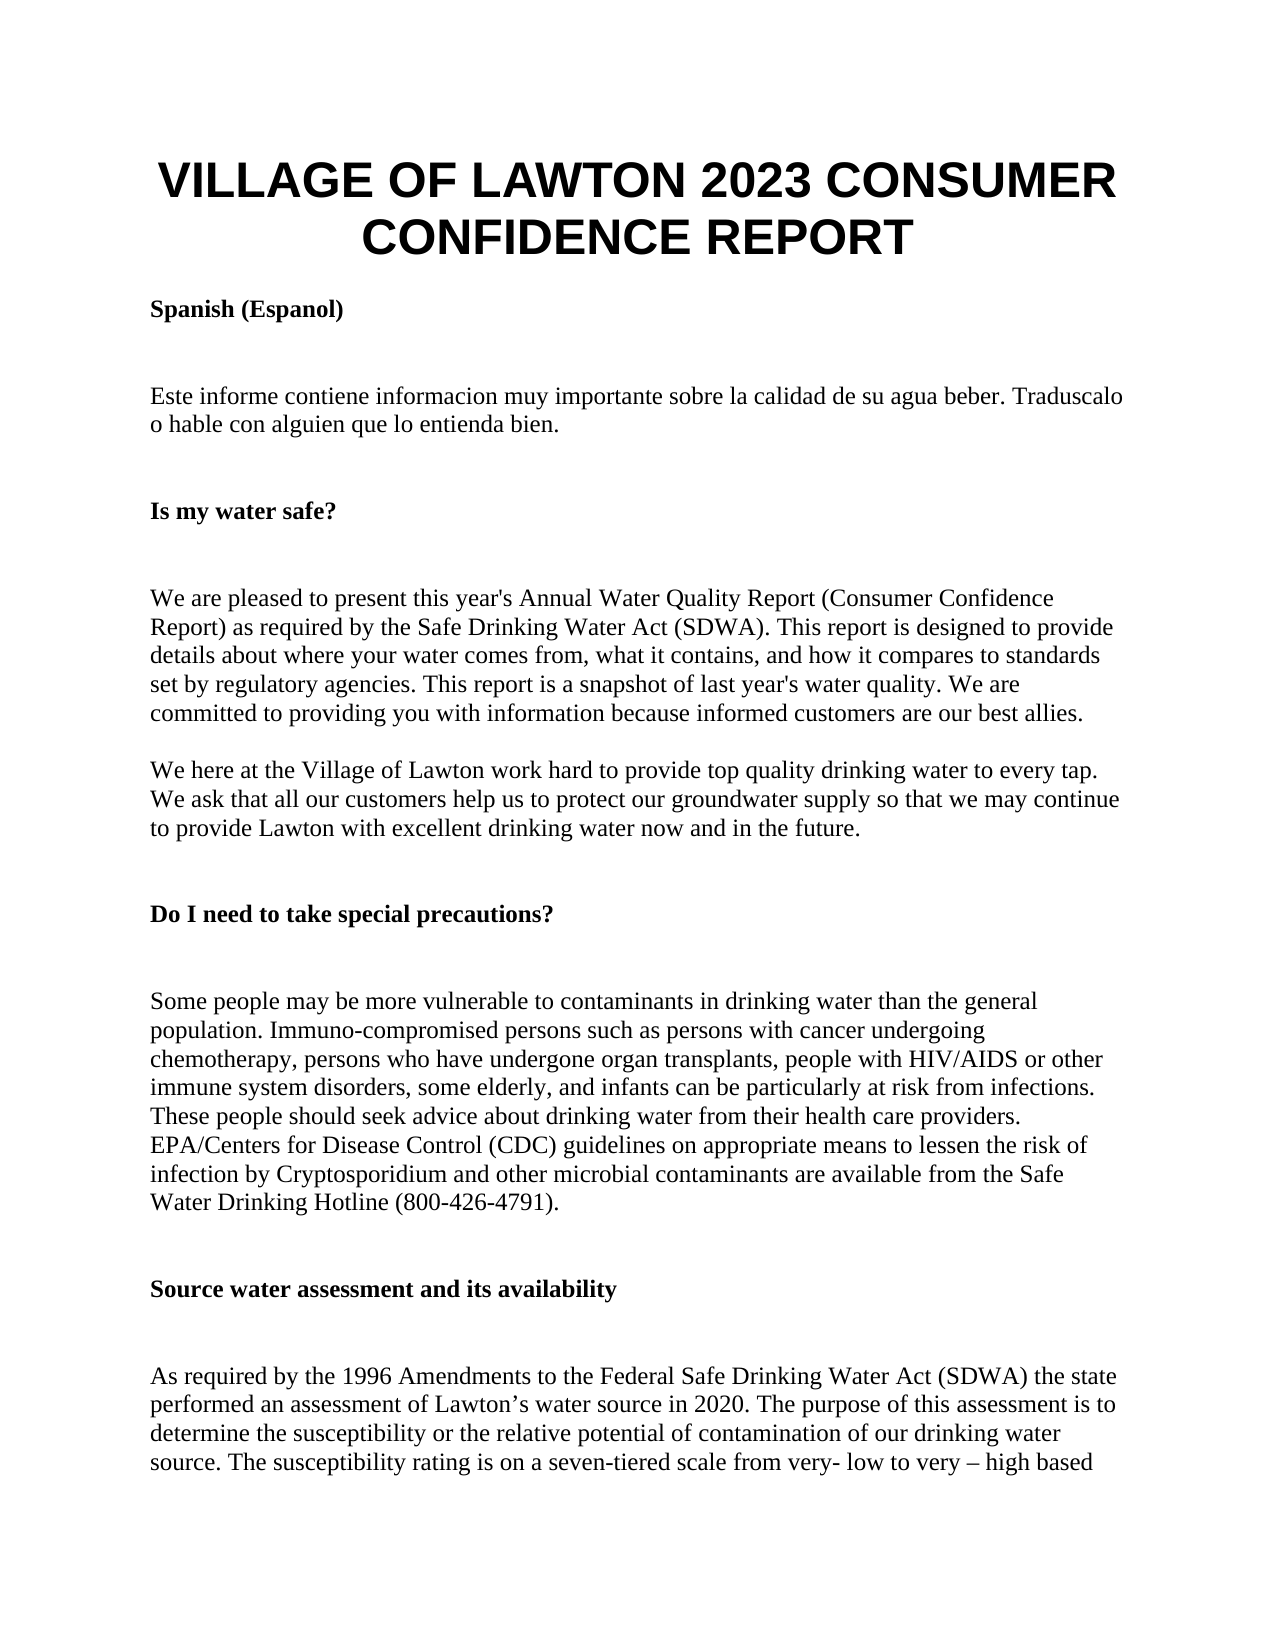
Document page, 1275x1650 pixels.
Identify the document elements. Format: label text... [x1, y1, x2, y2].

subtitle VILLAGE OF LAWTON 2023 CONSUMER CONFIDENCE REPORT [150, 150, 1125, 265]
subtitle Source water assessment and its availability [150, 1274, 1125, 1303]
subtitle Do I need to take special precautions? [150, 899, 1125, 928]
subtitle Is my water safe? [150, 496, 1125, 525]
text We are pleased to present this year's Annual Water Quality Report (Consumer Confidence Report) as required by the Safe Drinking Water Act (SDWA). This report is designed to provide details about where your water comes from, what it contains, and how it compares to standards set by regulatory agencies. This report is a snapshot of last year's water quality. We are committed to providing you with information because informed customers are our best allies. We here at the Village of Lawton work hard to provide top quality drinking water to every tap. We ask that all our customers help us to protect our groundwater supply so that we may continue to provide Lawton with excellent drinking water now and in the future. [150, 554, 1125, 842]
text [150, 1332, 1125, 1476]
text Some people may be more vulnerable to contaminants in drinking water than the general population. Immuno-compromised persons such as persons with cancer undergoing chemotherapy, persons who have undergone organ transplants, people with HIV/AIDS or other immune system disorders, some elderly, and infants can be particularly at risk from infections. These people should seek advice about drinking water from their health care providers. EPA/Centers for Disease Control (CDC) guidelines on appropriate means to lessen the risk of infection by Cryptosporidium and other microbial contaminants are available from the Safe Water Drinking Hotline (800-426-4791). [150, 957, 1125, 1216]
subtitle Spanish (Espanol) [150, 294, 1125, 323]
text Este informe contiene informacion muy importante sobre la calidad de su agua beber. Traduscalo o hable con alguien que lo entienda bien. [150, 352, 1125, 438]
